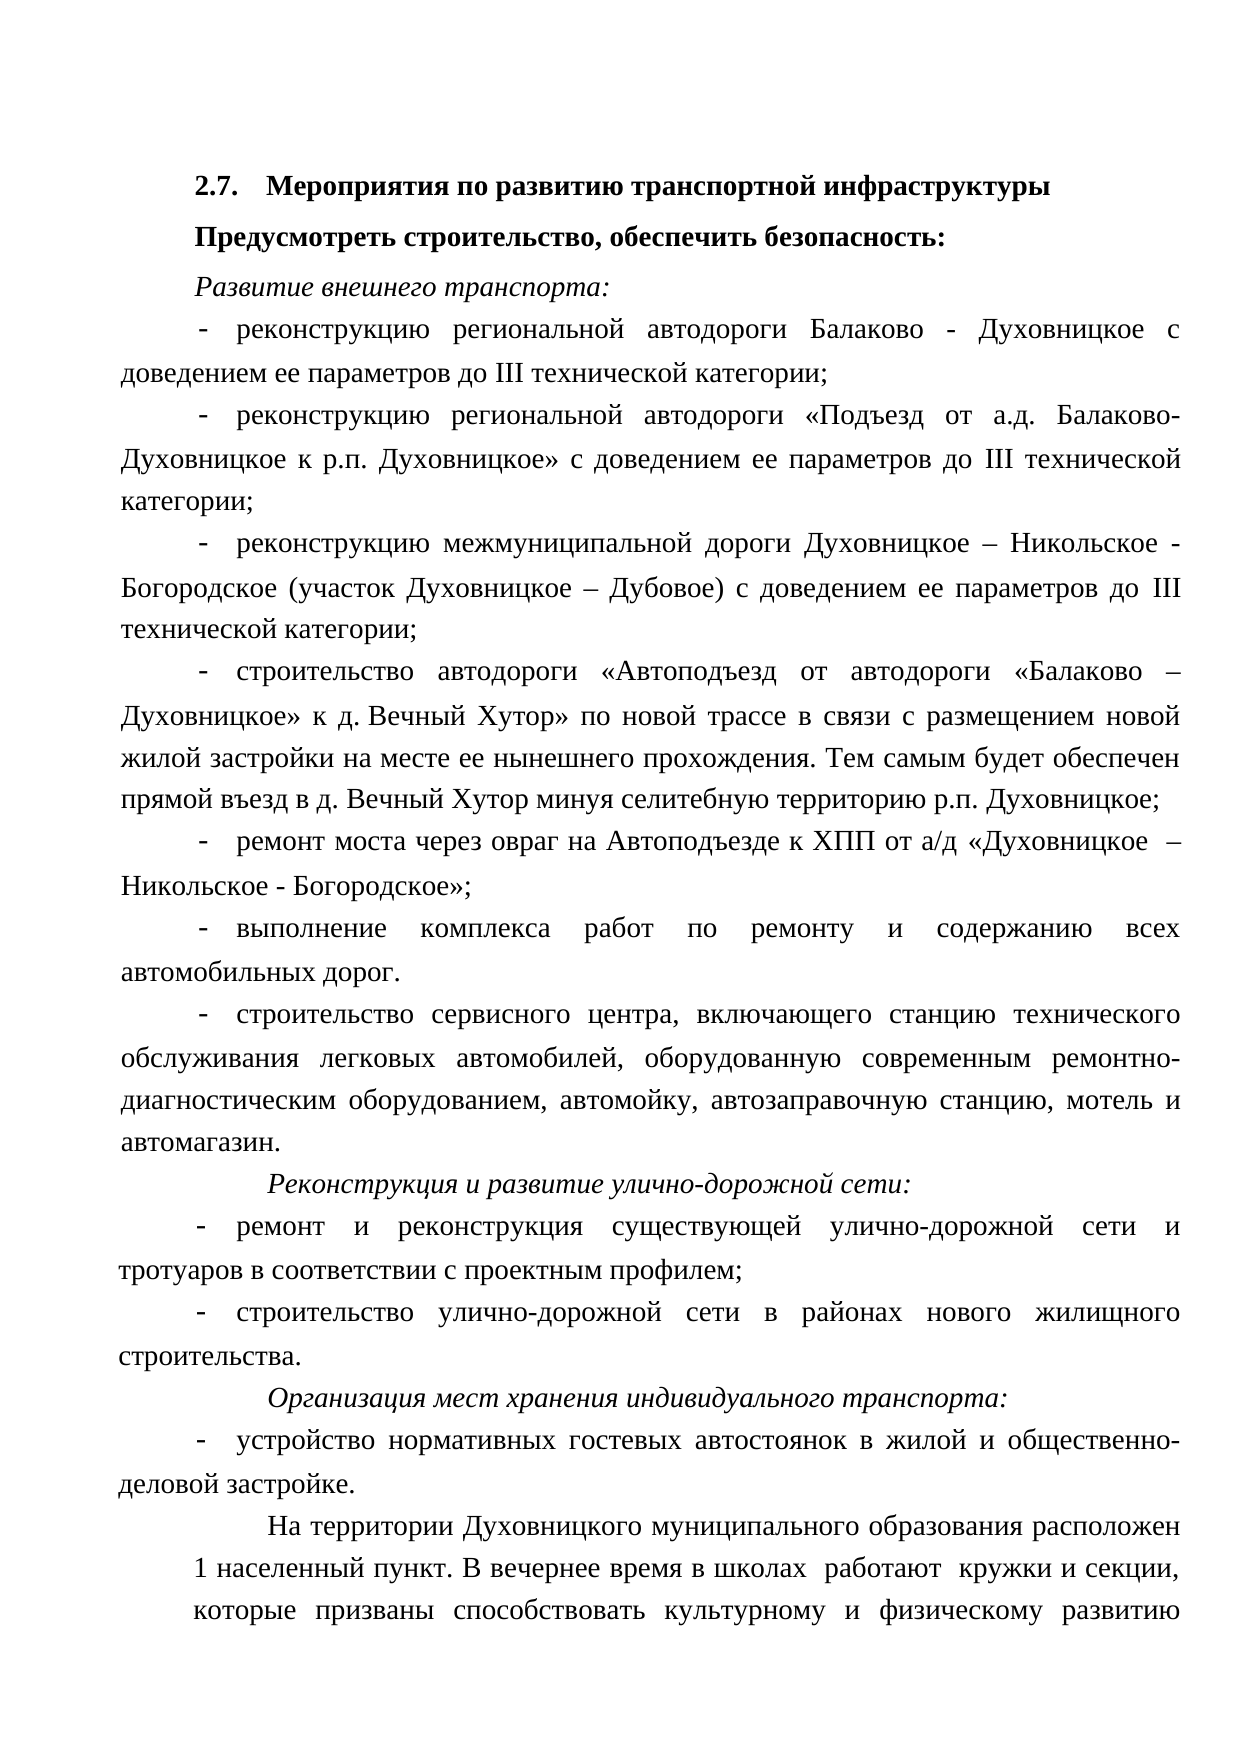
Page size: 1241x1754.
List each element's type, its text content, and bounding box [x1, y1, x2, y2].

list Развитие внешнего транспорта: [118, 269, 1181, 303]
list реконструкцию региональной автодороги Балаково - Духовницкое с доведением ее параметров до III технической категории; [118, 311, 1181, 389]
text Предусмотреть строительство, обеспечить безопасность: [118, 219, 1181, 252]
list строительство сервисного центра, включающего станцию технического обслуживания легковых автомобилей, оборудованную современным ремонтно-диагностическим оборудованием, автомойку, автозаправочную станцию, мотель и автомагазин. [118, 996, 1181, 1158]
list строительство улично-дорожной сети в районах нового жилищного строительства. [118, 1294, 1181, 1372]
text Реконструкция и развитие улично-дорожной сети: [193, 1166, 1181, 1199]
text Организация мест хранения индивидуального транспорта: [193, 1380, 1181, 1414]
list устройство нормативных гостевых автостоянок в жилой и общественно-деловой застройке. [118, 1422, 1181, 1500]
list реконструкцию региональной автодороги «Подъезд от а.д. Балаково-Духовницкое к р.п. Духовницкое» с доведением ее параметров до III технической категории; [118, 397, 1181, 517]
list выполнение комплекса работ по ремонту и содержанию всех автомобильных дорог. [118, 910, 1181, 988]
list реконструкцию межмуниципальной дороги Духовницкое – Никольское - Богородское (участок Духовницкое – Дубовое) с доведением ее параметров до III технической категории; [118, 525, 1181, 645]
list строительство автодороги «Автоподъезд от автодороги «Балаково – Духовницкое» к д. Вечный Хутор» по новой трассе в связи с размещением новой жилой застройки на месте ее нынешнего прохождения. Тем самым будет обеспечен прямой въезд в д. Вечный Хутор минуя селитебную территорию р.п. Духовницкое; [118, 653, 1181, 815]
list Мероприятия по развитию транспортной инфраструктуры [118, 168, 1181, 202]
list ремонт моста через овраг на Автоподъезде к ХПП от а/д «Духовницкое – Никольское - Богородское»; [118, 823, 1181, 901]
list ремонт и реконструкция существующей улично-дорожной сети и тротуаров в соответствии с проектным профилем; [118, 1208, 1181, 1286]
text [193, 1508, 1181, 1626]
